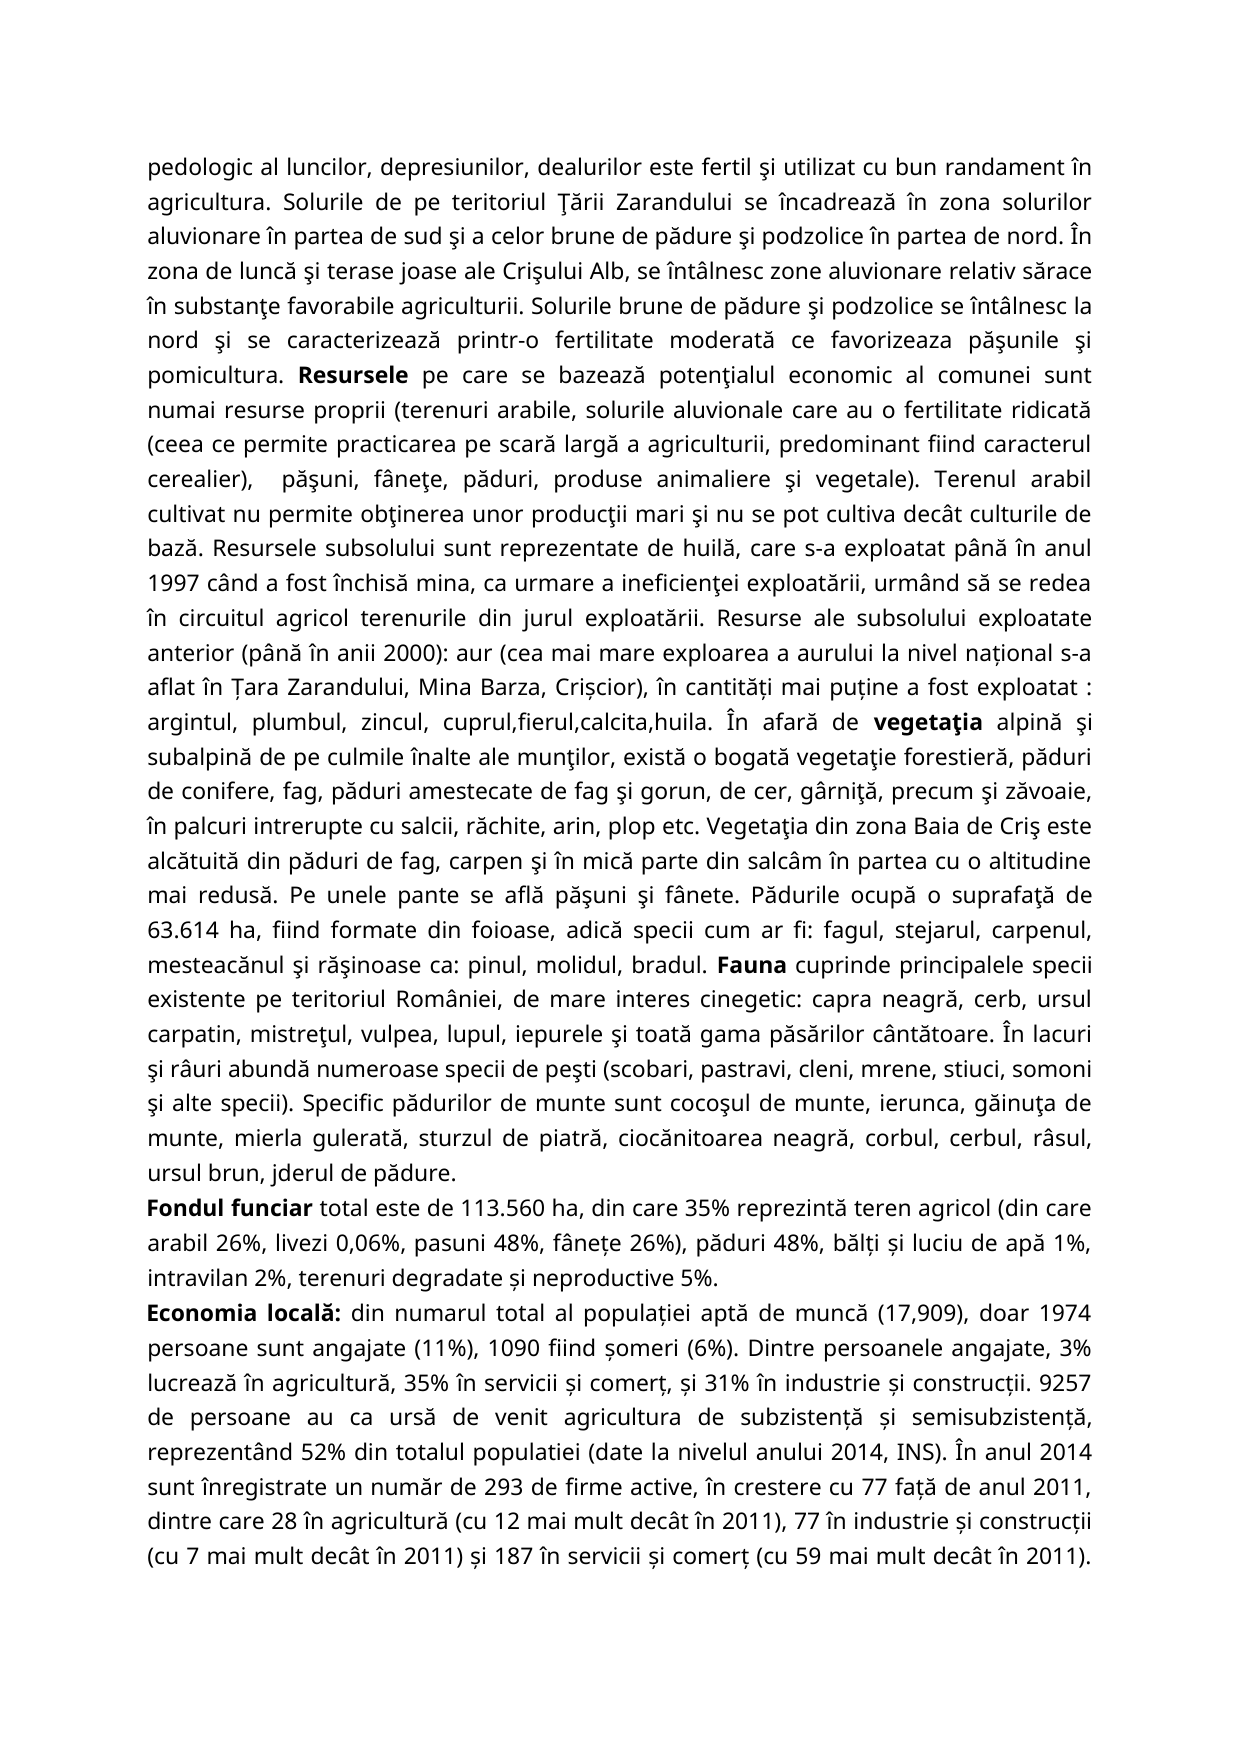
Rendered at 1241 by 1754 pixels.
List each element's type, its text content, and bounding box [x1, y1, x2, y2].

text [146, 151, 1093, 1188]
text Fondul funciar total este de 113.560 ha, din care 35% reprezintă teren agricol (din care arabil 26%, livezi 0,06%, pasuni 48%, fânețe 26%), păduri 48%, bălți și luciu de apă 1%, intravilan 2%, terenuri degradate și neproductive 5%. [146, 1192, 1093, 1293]
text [146, 1297, 1093, 1571]
